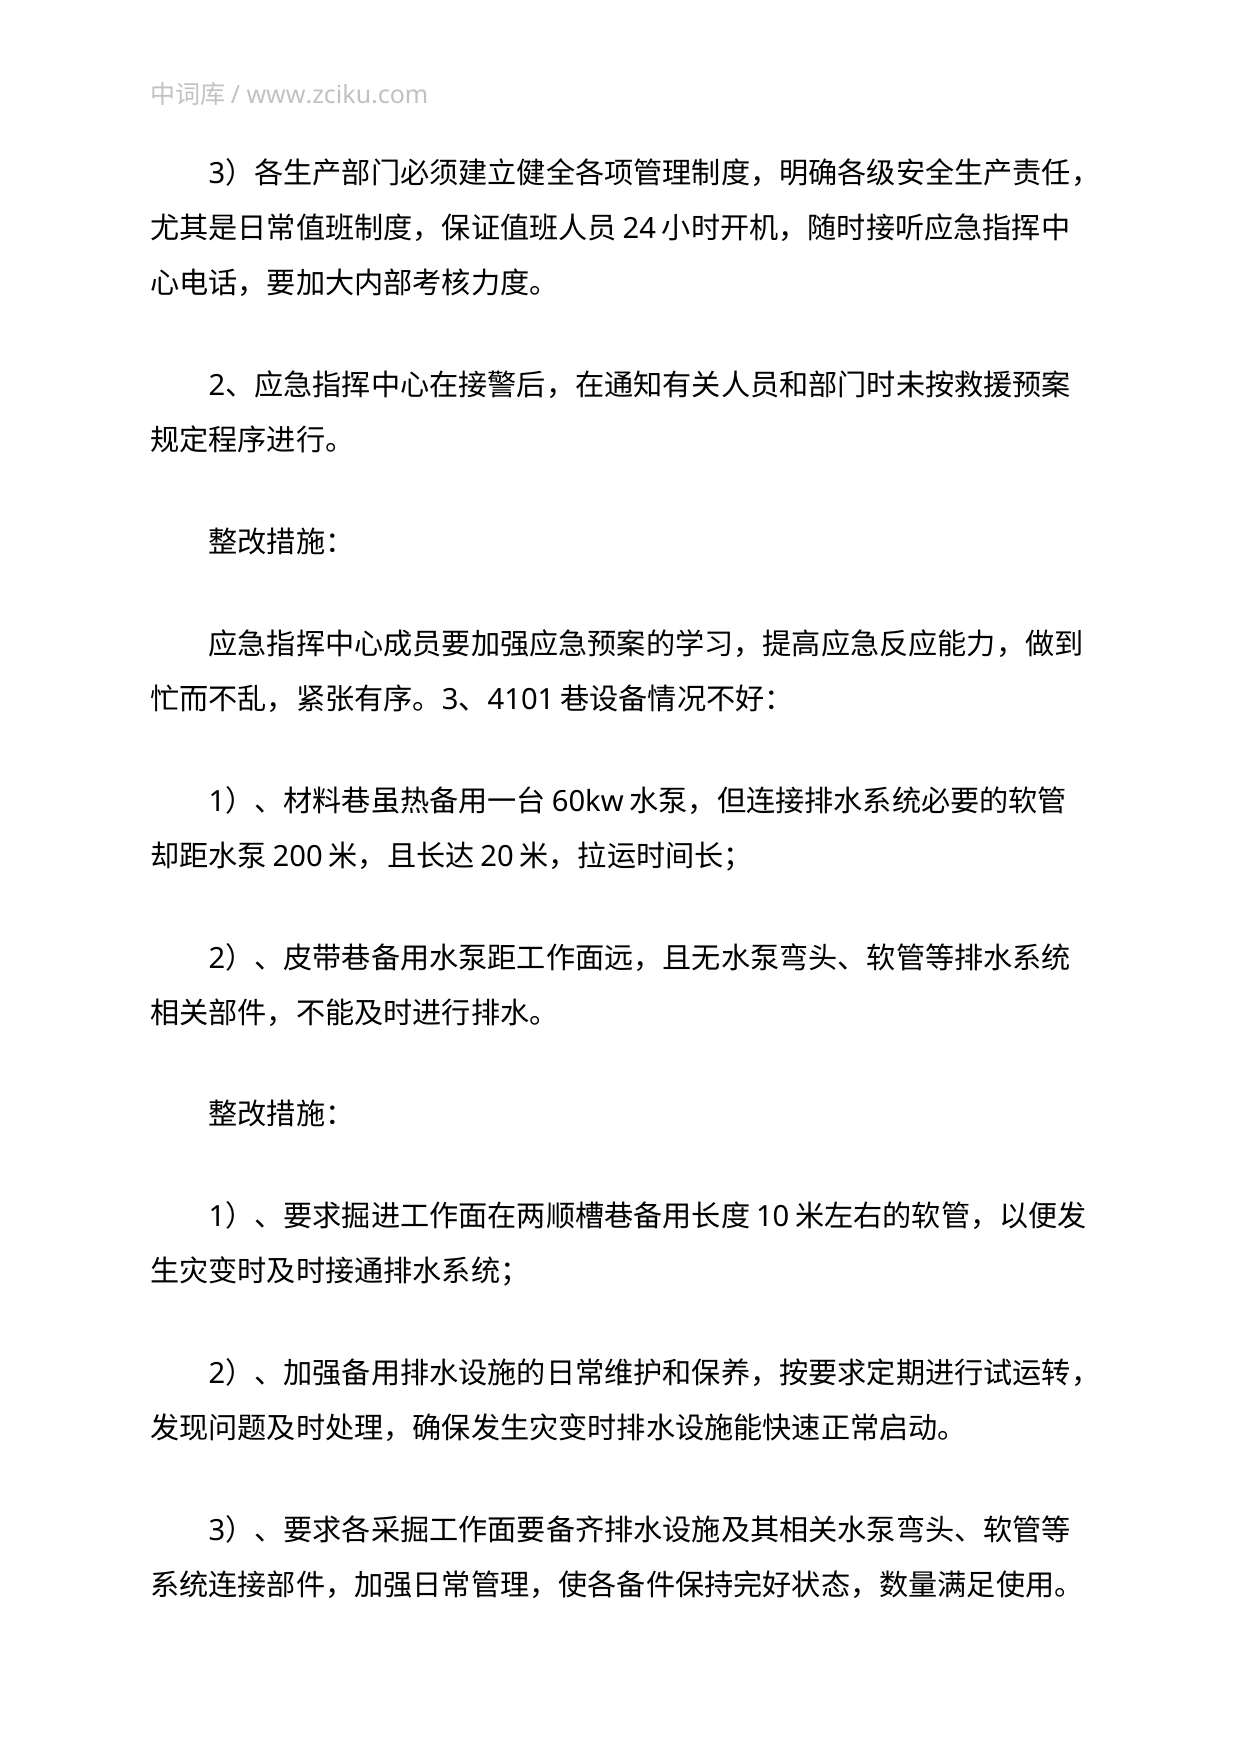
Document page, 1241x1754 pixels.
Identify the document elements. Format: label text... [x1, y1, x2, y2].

text 2）、皮带巷备用水泵距工作面远，且无水泵弯头、软管等排水系统相关部件，不能及时进行排水。 [150, 934, 1090, 1031]
text 3）各生产部门必须建立健全各项管理制度，明确各级安全生产责任，尤其是日常值班制度，保证值班人员24小时开机，随时接听应急指挥中心电话，要加大内部考核力度。 [150, 150, 1090, 302]
text 整改措施： [150, 1091, 1090, 1133]
text 1）、要求掘进工作面在两顺槽巷备用长度10米左右的软管，以便发生灾变时及时接通排水系统； [150, 1193, 1090, 1290]
text 应急指挥中心成员要加强应急预案的学习，提高应急反应能力，做到忙而不乱，紧张有序。3、4101巷设备情况不好： [150, 620, 1090, 718]
text 2）、加强备用排水设施的日常维护和保养，按要求定期进行试运转，发现问题及时处理，确保发生灾变时排水设施能快速正常启动。 [150, 1349, 1090, 1447]
text 3）、要求各采掘工作面要备齐排水设施及其相关水泵弯头、软管等系统连接部件，加强日常管理，使各备件保持完好状态，数量满足使用。 [150, 1506, 1090, 1603]
text 整改措施： [150, 518, 1090, 561]
text 2、应急指挥中心在接警后，在通知有关人员和部门时未按救援预案规定程序进行。 [150, 362, 1090, 459]
text 1）、材料巷虽热备用一台60kw水泵，但连接排水系统必要的软管却距水泵200米，且长达20米，拉运时间长； [150, 777, 1090, 874]
